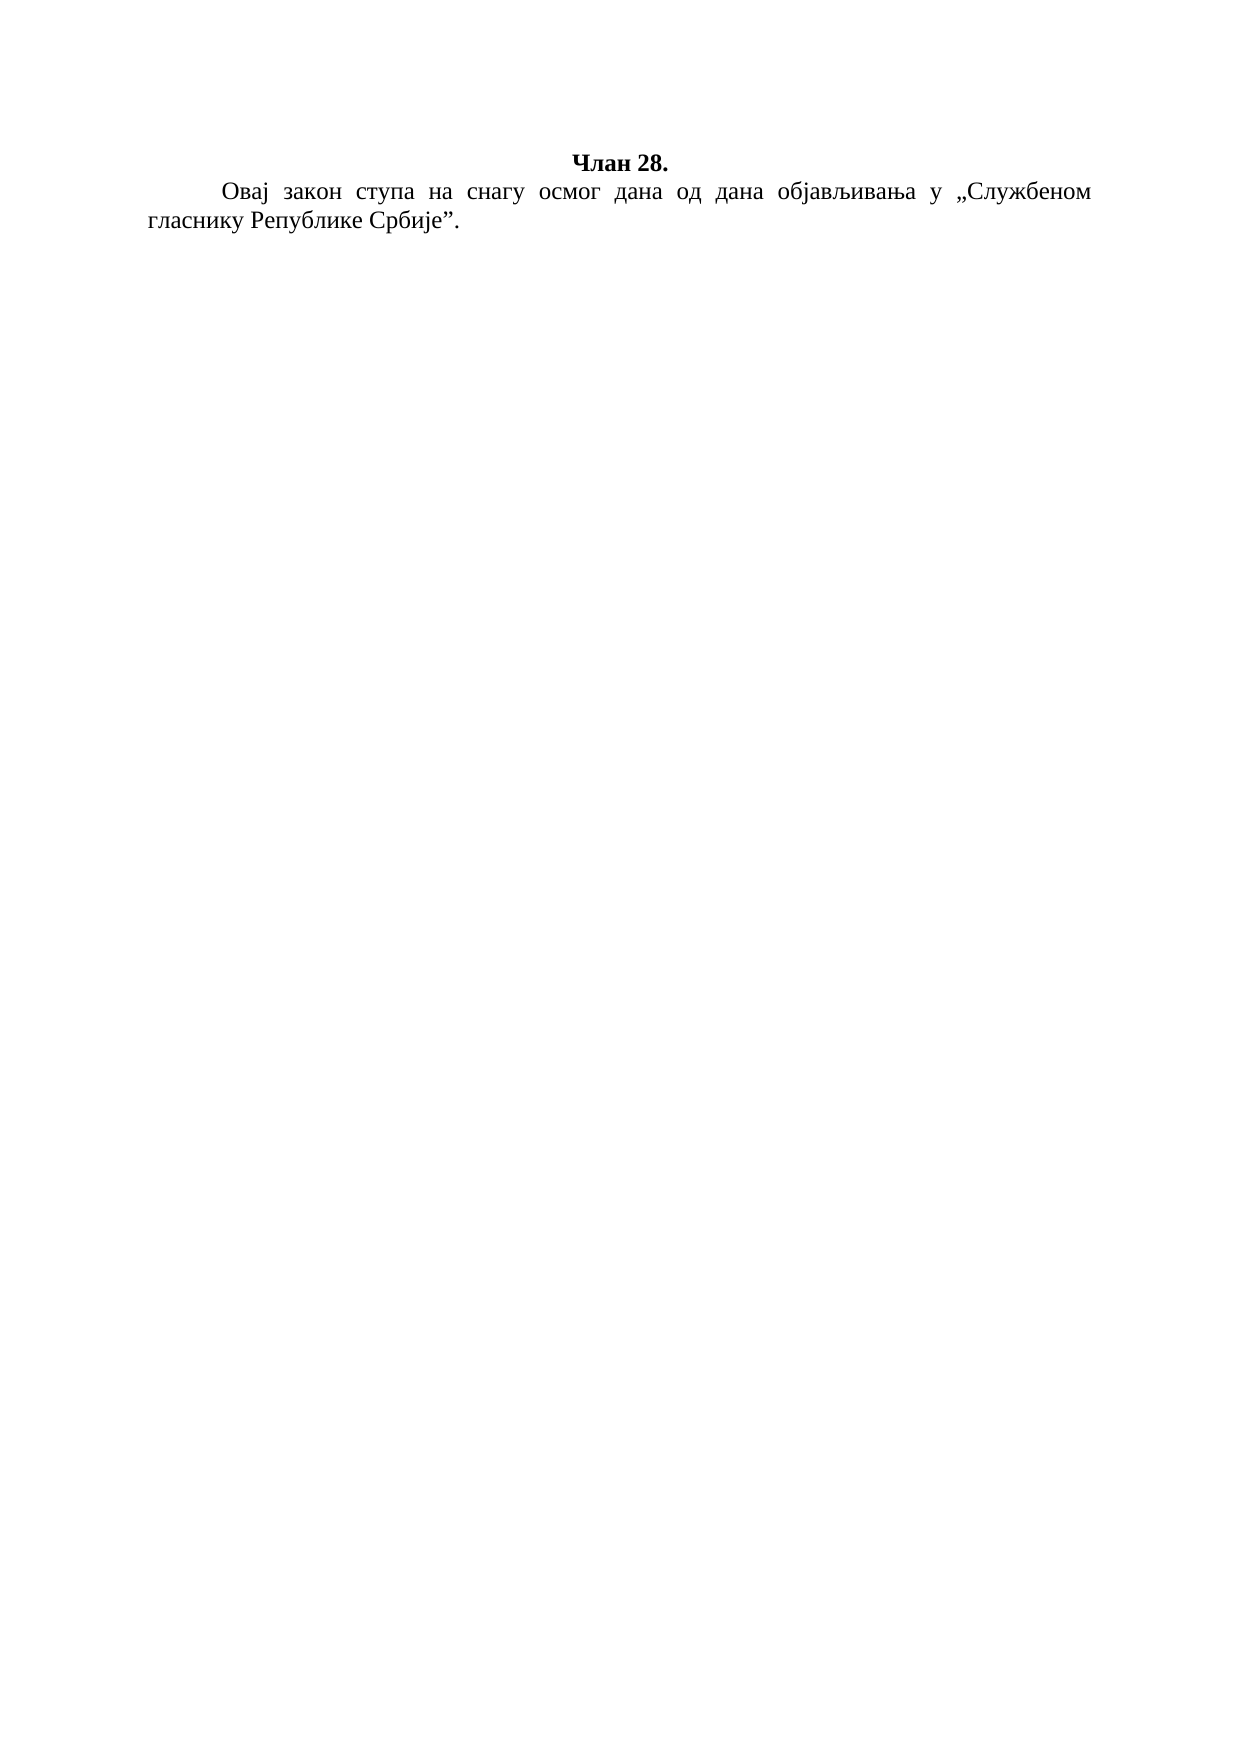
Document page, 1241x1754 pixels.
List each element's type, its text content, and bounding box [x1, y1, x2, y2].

text Члан 28. [148, 148, 1093, 176]
text Овај закон ступа на снагу осмог дана од дана објављивања у „Службеном гласнику Републике Србијеˮ. [148, 176, 1093, 234]
